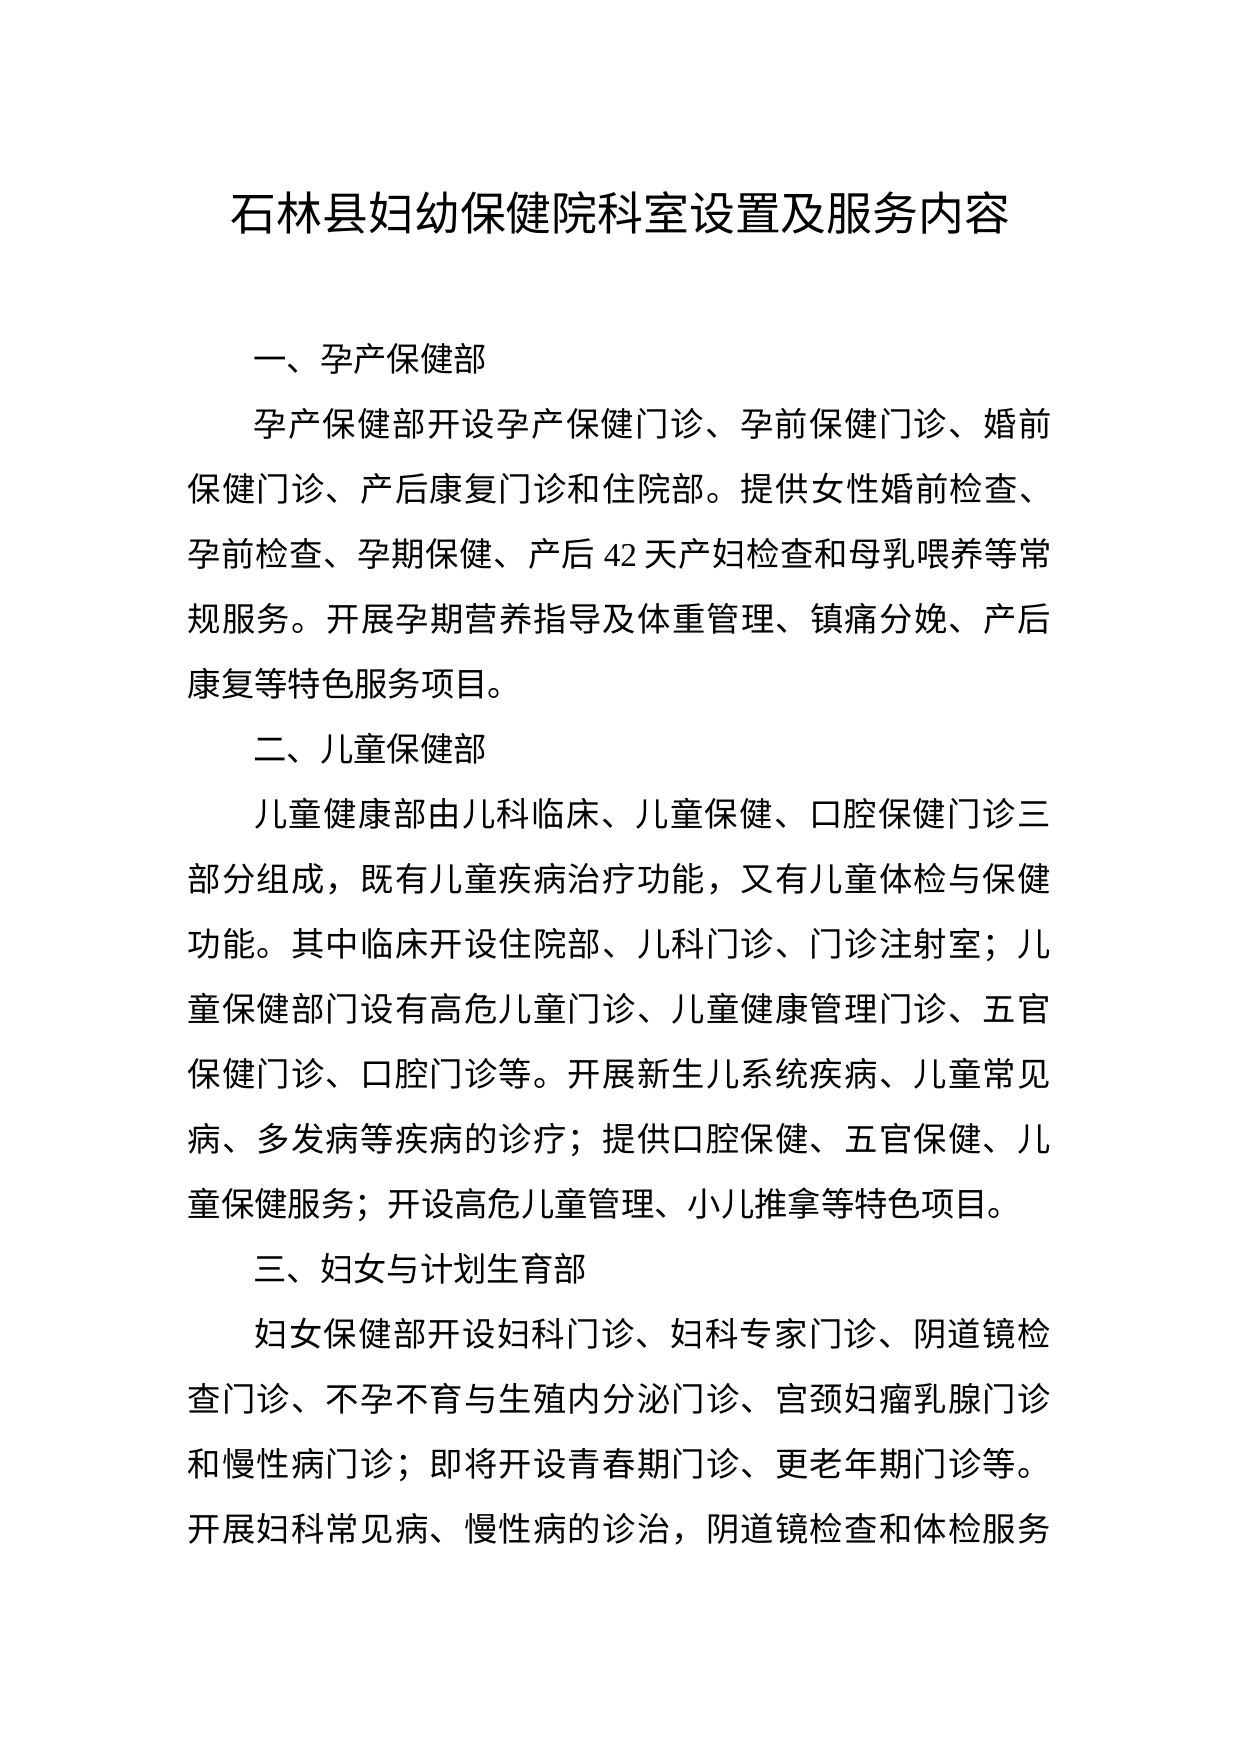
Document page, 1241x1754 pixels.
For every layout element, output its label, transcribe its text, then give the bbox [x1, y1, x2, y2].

text 儿童健康部由儿科临床、儿童保健、口腔保健门诊三部分组成，既有儿童疾病治疗功能，又有儿童体检与保健功能。其中临床开设住院部、儿科门诊、门诊注射室；儿童保健部门设有高危儿童门诊、儿童健康管理门诊、五官保健门诊、口腔门诊等。开展新生儿系统疾病、儿童常见病、多发病等疾病的诊疗；提供口腔保健、五官保健、儿童保健服务；开设高危儿童管理、小儿推拿等特色项目。 [187, 779, 1053, 1234]
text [187, 1299, 1053, 1559]
text 一、孕产保健部 [187, 324, 1053, 389]
text 二、儿童保健部 [187, 714, 1053, 779]
text 孕产保健部开设孕产保健门诊、孕前保健门诊、婚前保健门诊、产后康复门诊和住院部。提供女性婚前检查、孕前检查、孕期保健、产后42天产妇检查和母乳喂养等常规服务。开展孕期营养指导及体重管理、镇痛分娩、产后康复等特色服务项目。 [187, 389, 1053, 714]
text 石林县妇幼保健院科室设置及服务内容 [187, 162, 1053, 259]
text 三、妇女与计划生育部 [187, 1234, 1053, 1299]
